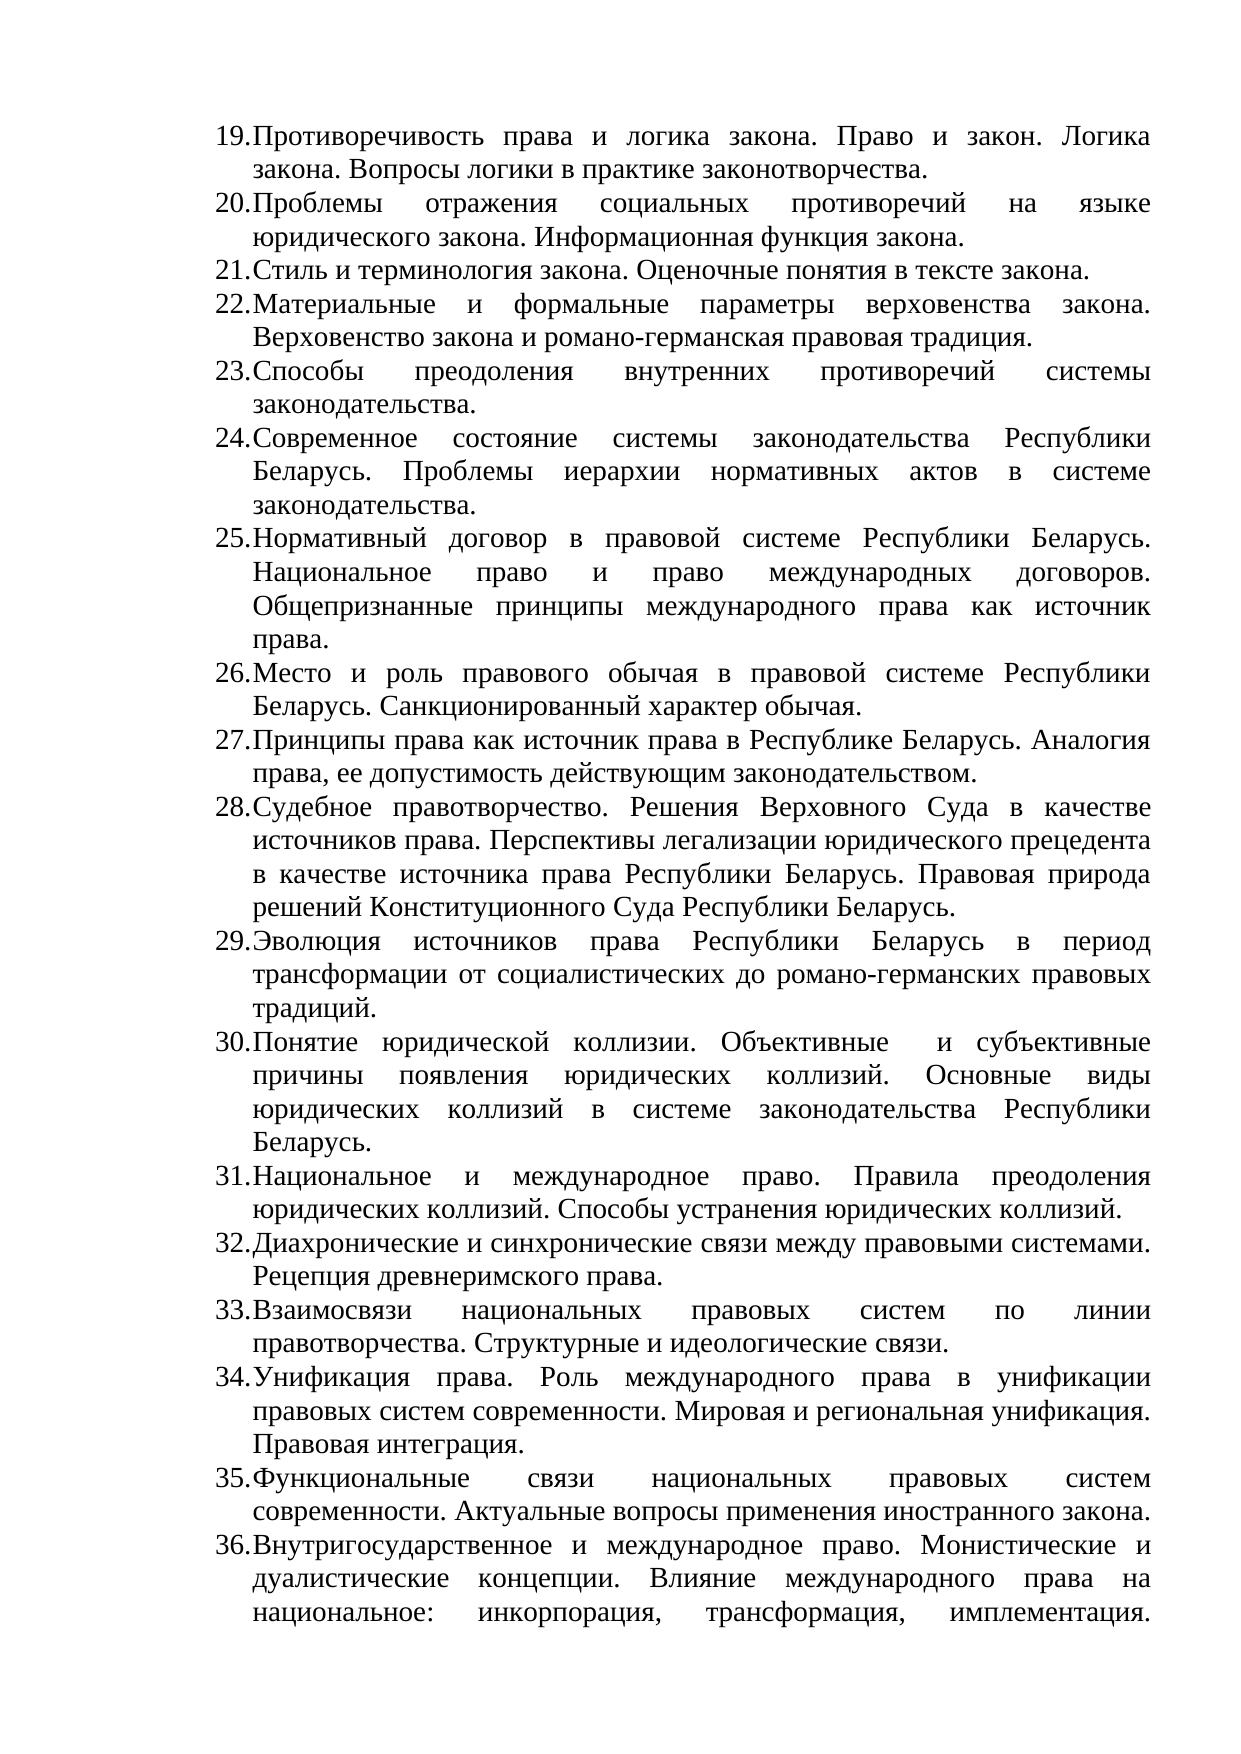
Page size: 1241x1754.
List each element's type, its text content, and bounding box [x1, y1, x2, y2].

list Стиль и терминология закона. Оценочные понятия в тексте закона. [215, 252, 1152, 286]
list Эволюция источников права Республики Беларусь в период трансформации от социалистических до романо-германских правовых традиций. [215, 923, 1152, 1024]
list Понятие юридической коллизии. Объективные и субъективные причины появления юридических коллизий. Основные виды юридических коллизий в системе законодательства Республики Беларусь. [215, 1024, 1152, 1158]
list Современное состояние системы законодательства Республики Беларусь. Проблемы иерархии нормативных актов в системе законодательства. [215, 420, 1152, 521]
list Взаимосвязи национальных правовых систем по линии правотворчества. Структурные и идеологические связи. [215, 1292, 1152, 1359]
list Способы преодоления внутренних противоречий системы законодательства. [215, 353, 1152, 420]
list Материальные и формальные параметры верховенства закона. Верховенство закона и романо-германская правовая традиция. [215, 286, 1152, 353]
list Судебное правотворчество. Решения Верховного Суда в качестве источников права. Перспективы легализации юридического прецедента в качестве источника права Республики Беларусь. Правовая природа решений Конституционного Суда Республики Беларусь. [215, 789, 1152, 923]
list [215, 1527, 1152, 1627]
list Противоречивость права и логика закона. Право и закон. Логика закона. Вопросы логики в практике законотворчества. [215, 118, 1152, 185]
list Принципы права как источник права в Республике Беларусь. Аналогия права, ее допустимость действующим законодательством. [215, 722, 1152, 789]
list Унификация права. Роль международного права в унификации правовых систем современности. Мировая и региональная унификация. Правовая интеграция. [215, 1359, 1152, 1460]
list Место и роль правового обычая в правовой системе Республики Беларусь. Санкционированный характер обычая. [215, 655, 1152, 722]
list Проблемы отражения социальных противоречий на языке юридического закона. Информационная функция закона. [215, 185, 1152, 252]
list Национальное и международное право. Правила преодоления юридических коллизий. Способы устранения юридических коллизий. [215, 1158, 1152, 1225]
list Нормативный договор в правовой системе Республики Беларусь. Национальное право и право международных договоров. Общепризнанные принципы международного права как источник права. [215, 521, 1152, 655]
list Диахронические и синхронические связи между правовыми системами. Рецепция древнеримского права. [215, 1225, 1152, 1292]
list Функциональные связи национальных правовых систем современности. Актуальные вопросы применения иностранного закона. [215, 1460, 1152, 1527]
